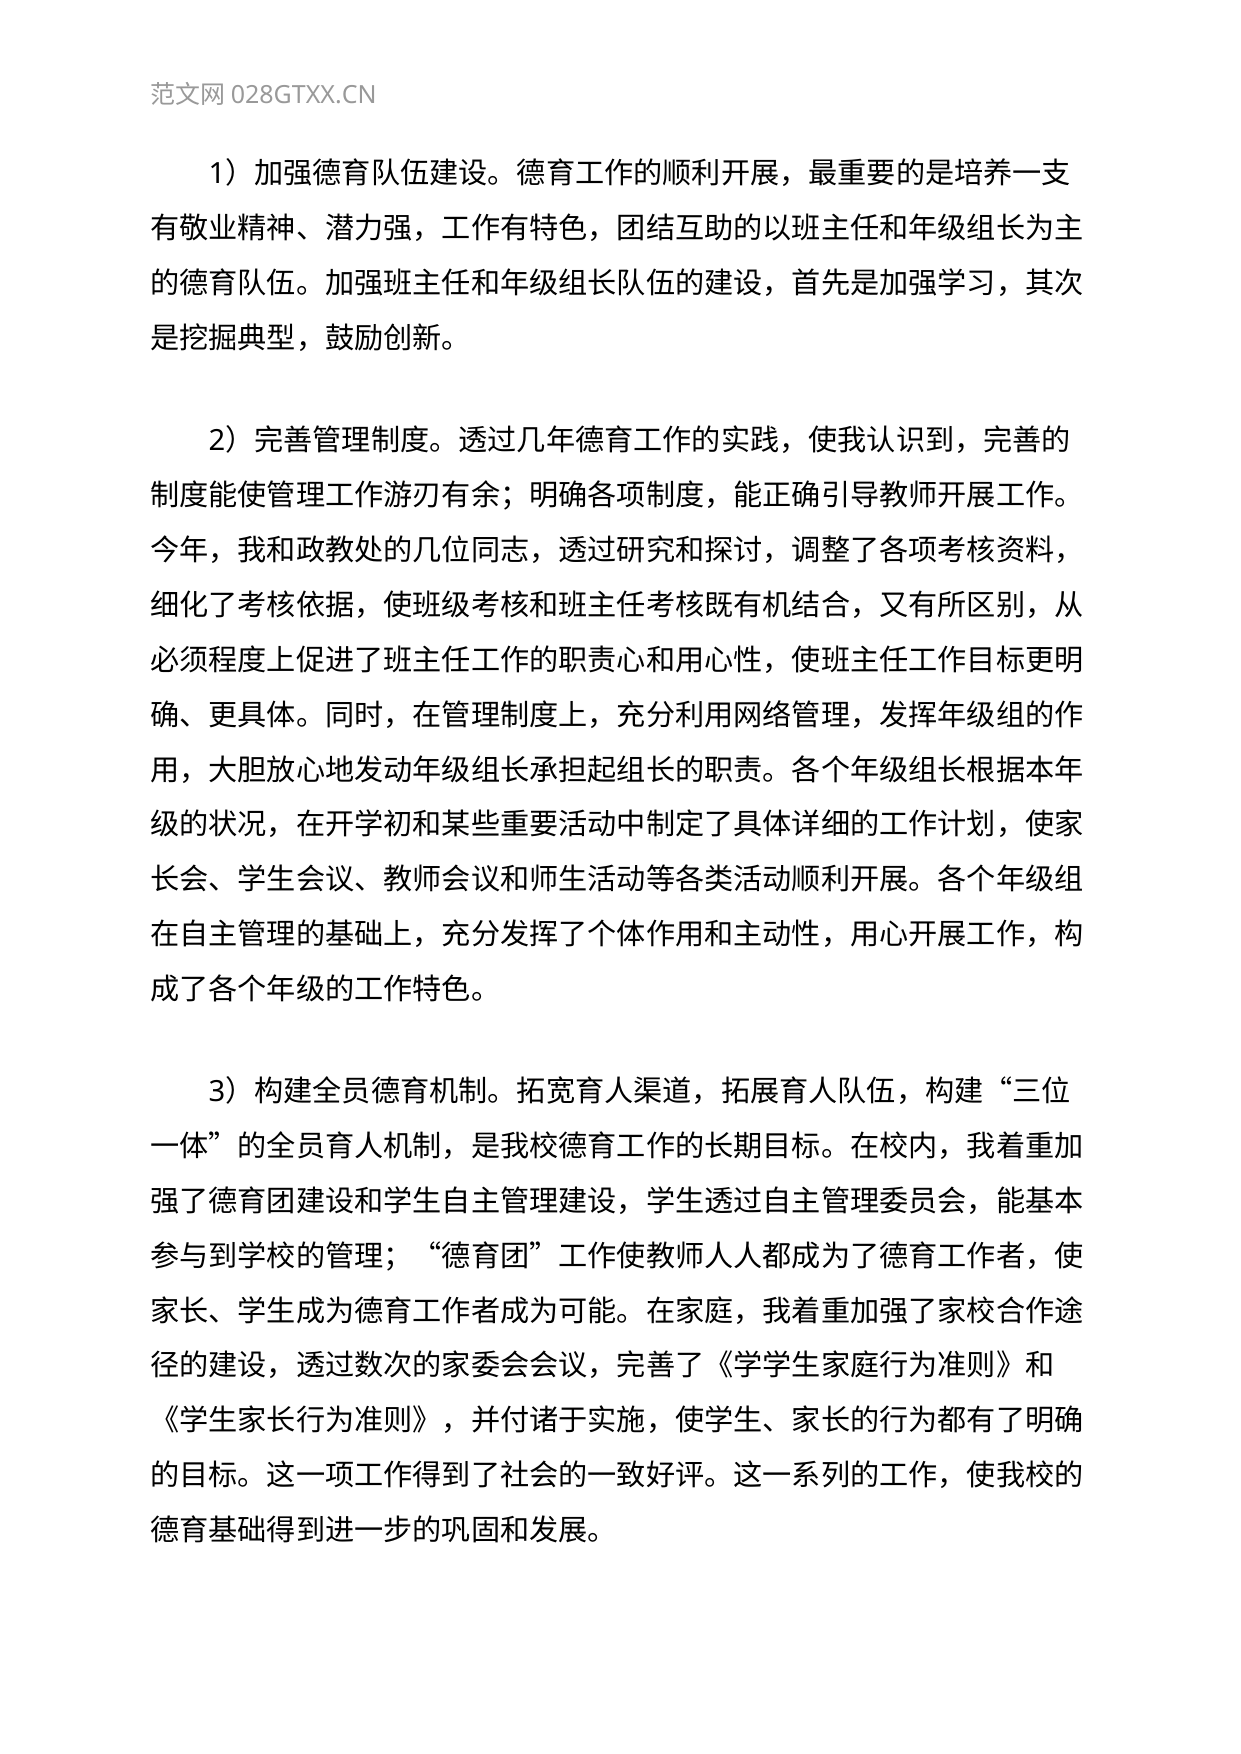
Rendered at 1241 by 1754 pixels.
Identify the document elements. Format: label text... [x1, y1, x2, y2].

text 2）完善管理制度。透过几年德育工作的实践，使我认识到，完善的制度能使管理工作游刃有余；明确各项制度，能正确引导教师开展工作。今年，我和政教处的几位同志，透过研究和探讨，调整了各项考核资料，细化了考核依据，使班级考核和班主任考核既有机结合，又有所区别，从必须程度上促进了班主任工作的职责心和用心性，使班主任工作目标更明确、更具体。同时，在管理制度上，充分利用网络管理，发挥年级组的作用，大胆放心地发动年级组长承担起组长的职责。各个年级组长根据本年级的状况，在开学初和某些重要活动中制定了具体详细的工作计划，使家长会、学生会议、教师会议和师生活动等各类活动顺利开展。各个年级组在自主管理的基础上，充分发挥了个体作用和主动性，用心开展工作，构成了各个年级的工作特色。 [150, 417, 1090, 1008]
text 3）构建全员德育机制。拓宽育人渠道，拓展育人队伍，构建“三位一体”的全员育人机制，是我校德育工作的长期目标。在校内，我着重加强了德育团建设和学生自主管理建设，学生透过自主管理委员会，能基本参与到学校的管理；“德育团”工作使教师人人都成为了德育工作者，使家长、学生成为德育工作者成为可能。在家庭，我着重加强了家校合作途径的建设，透过数次的家委会会议，完善了《学学生家庭行为准则》和《学生家长行为准则》，并付诸于实施，使学生、家长的行为都有了明确的目标。这一项工作得到了社会的一致好评。这一系列的工作，使我校的德育基础得到进一步的巩固和发展。 [150, 1067, 1090, 1549]
text 1）加强德育队伍建设。德育工作的顺利开展，最重要的是培养一支有敬业精神、潜力强，工作有特色，团结互助的以班主任和年级组长为主的德育队伍。加强班主任和年级组长队伍的建设，首先是加强学习，其次是挖掘典型，鼓励创新。 [150, 150, 1090, 357]
